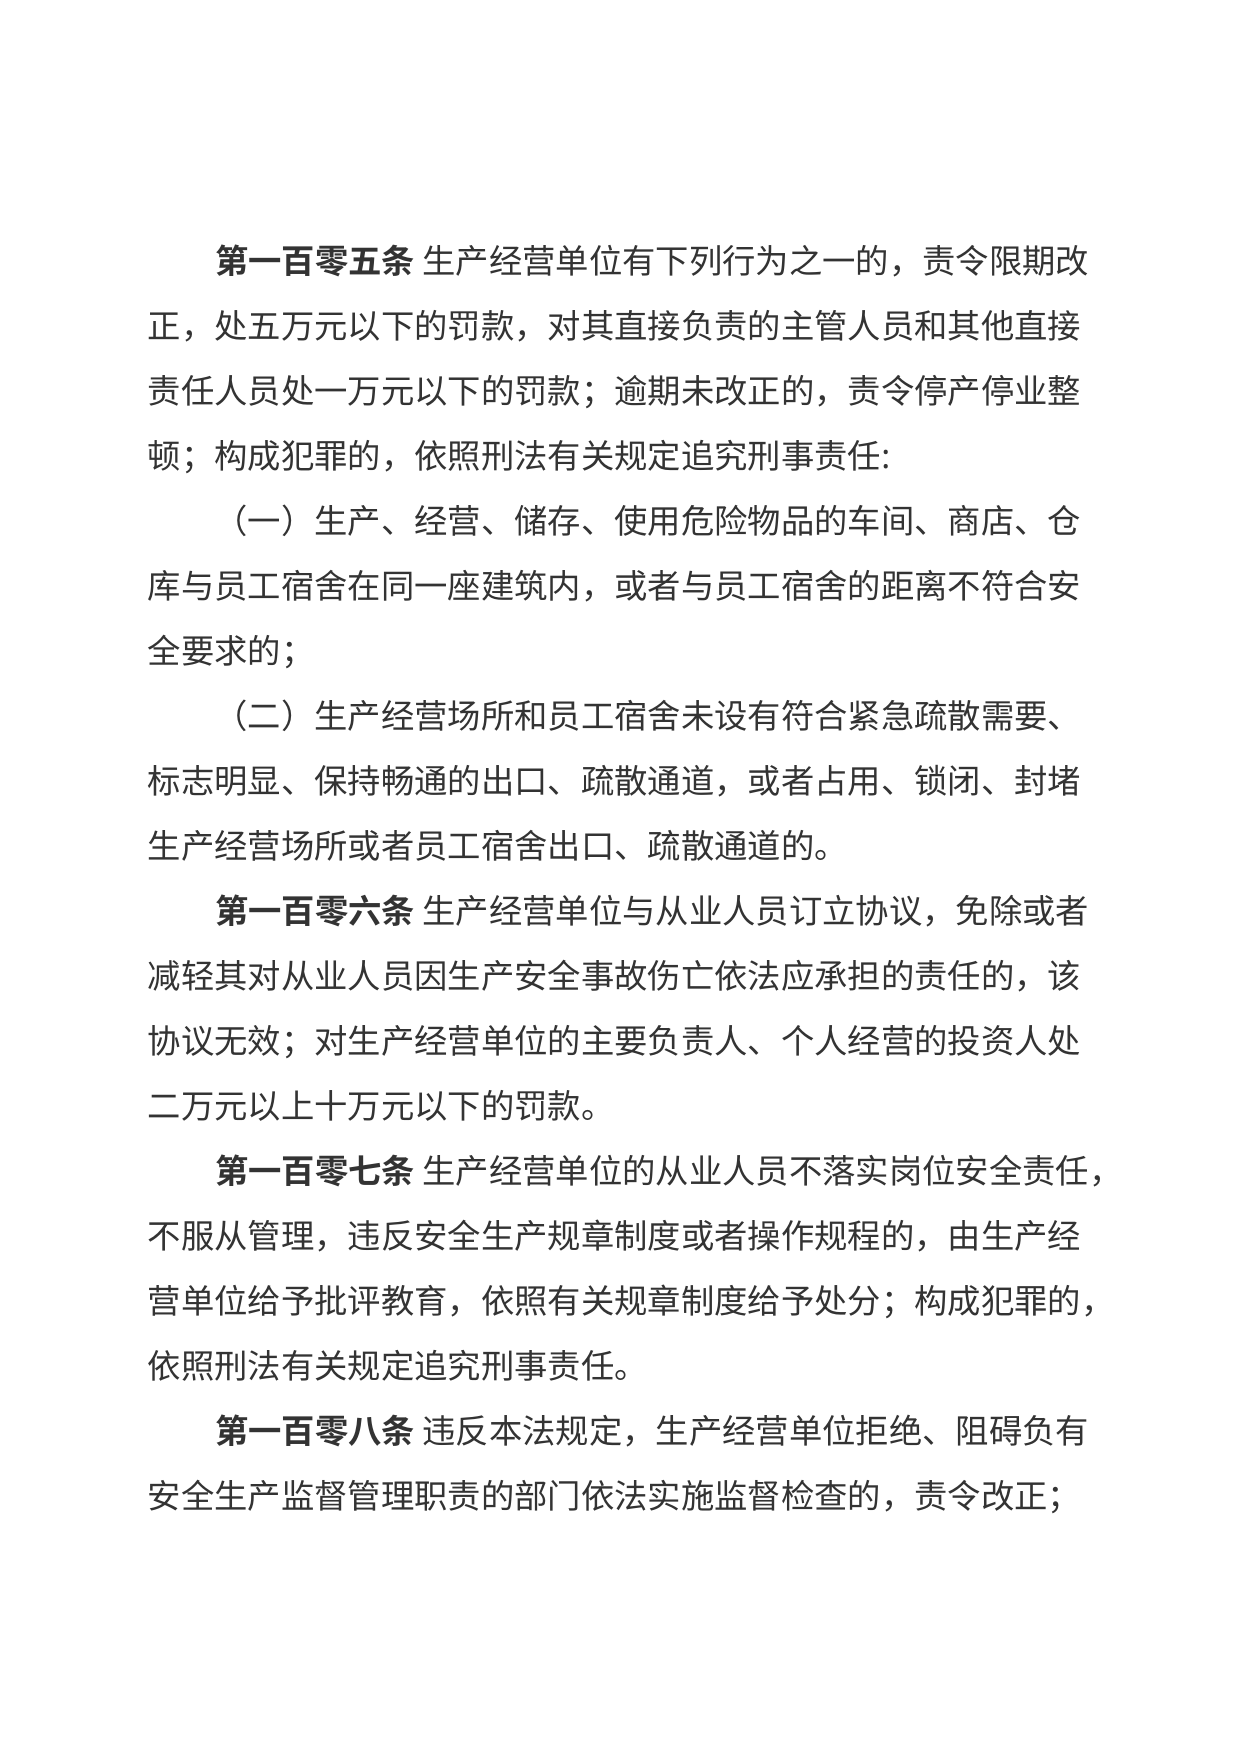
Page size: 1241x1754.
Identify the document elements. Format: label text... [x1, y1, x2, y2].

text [148, 1397, 1092, 1527]
text （一）生产、经营、储存、使用危险物品的车间、商店、仓库与员工宿舍在同一座建筑内，或者与员工宿舍的距离不符合安全要求的； [148, 487, 1092, 682]
text 第一百零六条 生产经营单位与从业人员订立协议，免除或者减轻其对从业人员因生产安全事故伤亡依法应承担的责任的，该协议无效；对生产经营单位的主要负责人、个人经营的投资人处二万元以上十万元以下的罚款。 [148, 877, 1092, 1137]
text （二）生产经营场所和员工宿舍未设有符合紧急疏散需要、标志明显、保持畅通的出口、疏散通道，或者占用、锁闭、封堵生产经营场所或者员工宿舍出口、疏散通道的。 [148, 682, 1092, 877]
text 第一百零七条 生产经营单位的从业人员不落实岗位安全责任，不服从管理，违反安全生产规章制度或者操作规程的，由生产经营单位给予批评教育，依照有关规章制度给予处分；构成犯罪的，依照刑法有关规定追究刑事责任。 [148, 1137, 1092, 1397]
text 第一百零五条 生产经营单位有下列行为之一的，责令限期改正，处五万元以下的罚款，对其直接负责的主管人员和其他直接责任人员处一万元以下的罚款；逾期未改正的，责令停产停业整顿；构成犯罪的，依照刑法有关规定追究刑事责任: [148, 227, 1092, 487]
